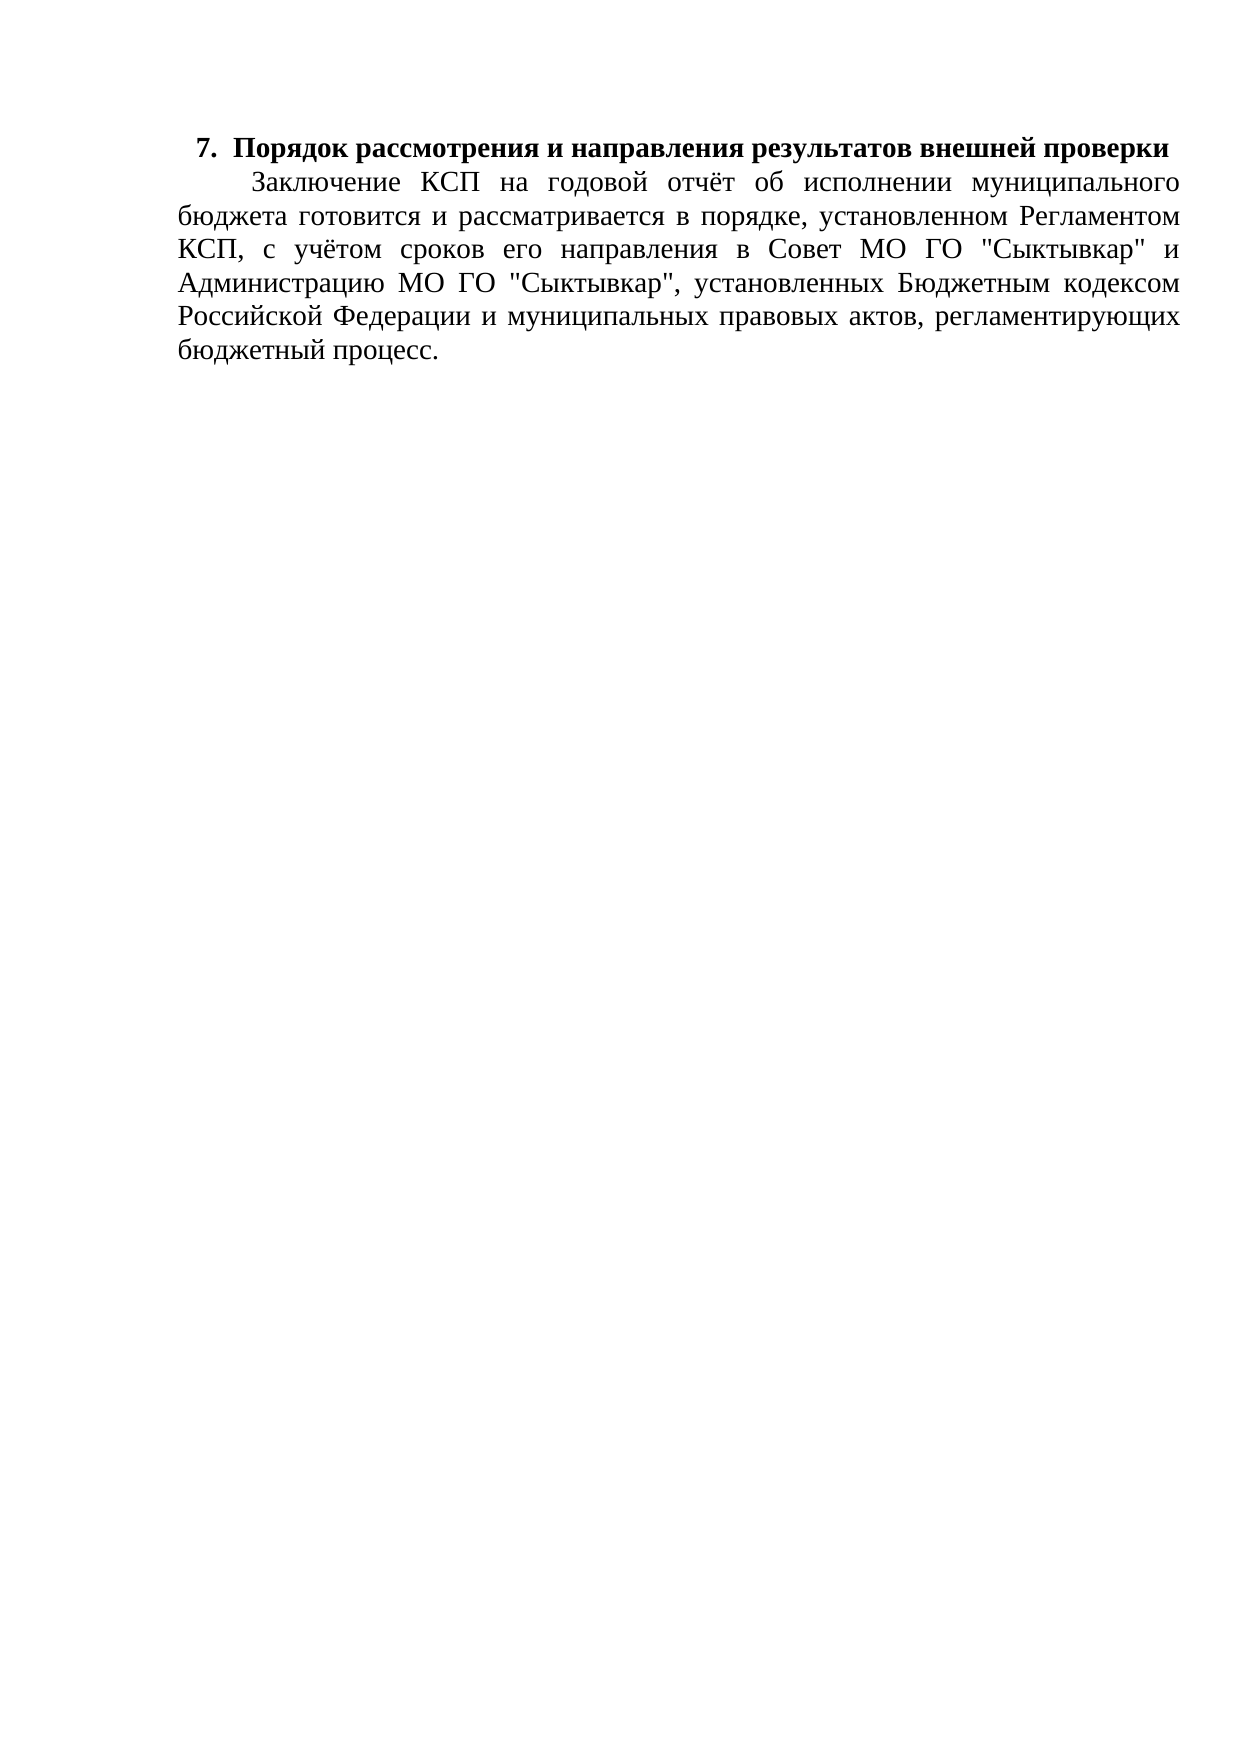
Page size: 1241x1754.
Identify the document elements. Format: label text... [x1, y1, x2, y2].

subtitle Порядок рассмотрения и направления результатов внешней проверки [184, 131, 1181, 164]
subtitle Заключение КСП на годовой отчёт об исполнении муниципального бюджета готовится и рассматривается в порядке, установленном Регламентом КСП, с учётом сроков его направления в Совет МО ГО "Сыктывкар" и Администрацию МО ГО "Сыктывкар", установленных Бюджетным кодексом Российской Федерации и муниципальных правовых актов, регламентирующих бюджетный процесс. [177, 164, 1181, 365]
